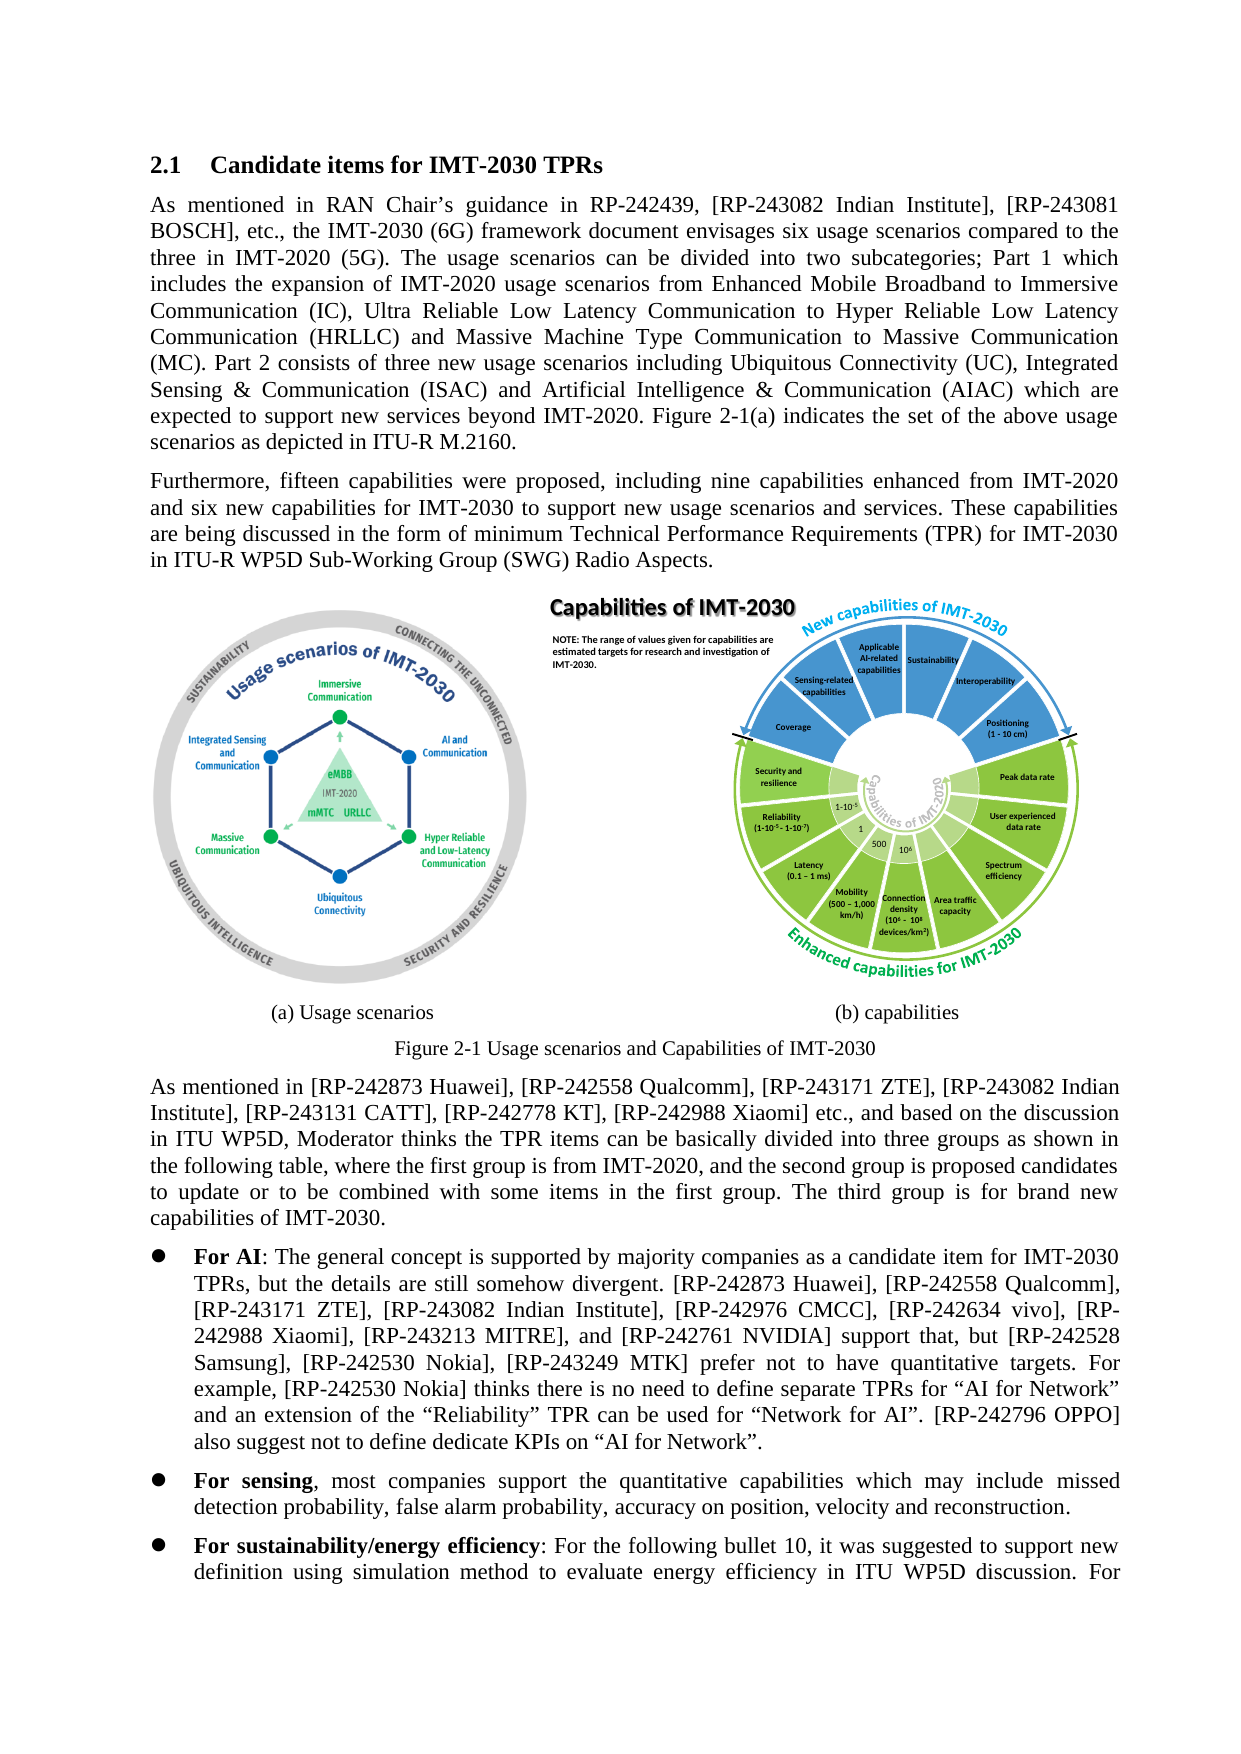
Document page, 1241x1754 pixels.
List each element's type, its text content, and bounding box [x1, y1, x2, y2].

text As mentioned in RAN Chair’s guidance in RP-242439, [RP-243082 Indian Institute], [RP-243081 BOSCH], etc., the IMT-2030 (6G) framework document envisages six usage scenarios compared to the three in IMT-2020 (5G). The usage scenarios can be divided into two subcategories; Part 1 which includes the expansion of IMT-2020 usage scenarios from Enhanced Mobile Broadband to Immersive Communication (IC), Ultra Reliable Low Latency Communication to Hyper Reliable Low Latency Communication (HRLLC) and Massive Machine Type Communication to Massive Communication (MC). Part 2 consists of three new usage scenarios including Ubiquitous Connectivity (UC), Integrated Sensing & Communication (ISAC) and Artificial Intelligence & Communication (AIAC) which are expected to support new services beyond IMT-2020. Figure 2-1(a) indicates the set of the above usage scenarios as depicted in ITU-R M.2160. [150, 191, 1120, 455]
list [150, 1532, 1120, 1584]
text Furthermore, fifteen capabilities were proposed, including nine capabilities enhanced from IMT-2020 and six new capabilities for IMT-2030 to support new usage scenarios and services. These capabilities are being discussed in the form of minimum Technical Performance Requirements (TPR) for IMT-2030 in ITU-R WP5D Sub-Working Group (SWG) Radio Aspects. [150, 467, 1120, 573]
text Figure 2-1 Usage scenarios and Capabilities of IMT-2030 [150, 1036, 1120, 1060]
list For sensing, most companies support the quantitative capabilities which may include missed detection probability, false alarm probability, accuracy on position, velocity and reconstruction. [150, 1467, 1120, 1519]
list For AI: The general concept is supported by majority companies as a candidate item for IMT-2030 TPRs, but the details are still somehow divergent. [RP-242873 Huawei], [RP-242558 Qualcomm], [RP-243171 ZTE], [RP-243082 Indian Institute], [RP-242976 CMCC], [RP-242634 vivo], [RP-242988 Xiaomi], [RP-243213 MITRE], and [RP-242761 NVIDIA] support that, but [RP-242528 Samsung], [RP-242530 Nokia], [RP-243249 MTK] prefer not to have quantitative targets. For example, [RP-242530 Nokia] thinks there is no need to define separate TPRs for “AI for Network” and an extension of the “Reliability” TPR can be used for “Network for AI”. [RP-242796 OPPO] also suggest not to define dedicate KPIs on “AI for Network”. [150, 1243, 1120, 1454]
picture [150, 606, 530, 987]
text As mentioned in [RP-242873 Huawei], [RP-242558 Qualcomm], [RP-243171 ZTE], [RP-243082 Indian Institute], [RP-243131 CATT], [RP-242778 KT], [RP-242988 Xiaomi] etc., and based on the discussion in ITU WP5D, Moderator thinks the TPR items can be basically divided into three groups as shown in the following table, where the first group is from IMT-2020, and the second group is proposed candidates to update or to be combined with some items in the first group. The third group is for brand new capabilities of IMT-2030. [150, 1073, 1120, 1231]
subtitle Candidate items for IMT-2030 TPRs [150, 150, 1120, 179]
text (a) Usage scenarios (b) capabilities [187, 999, 1120, 1024]
